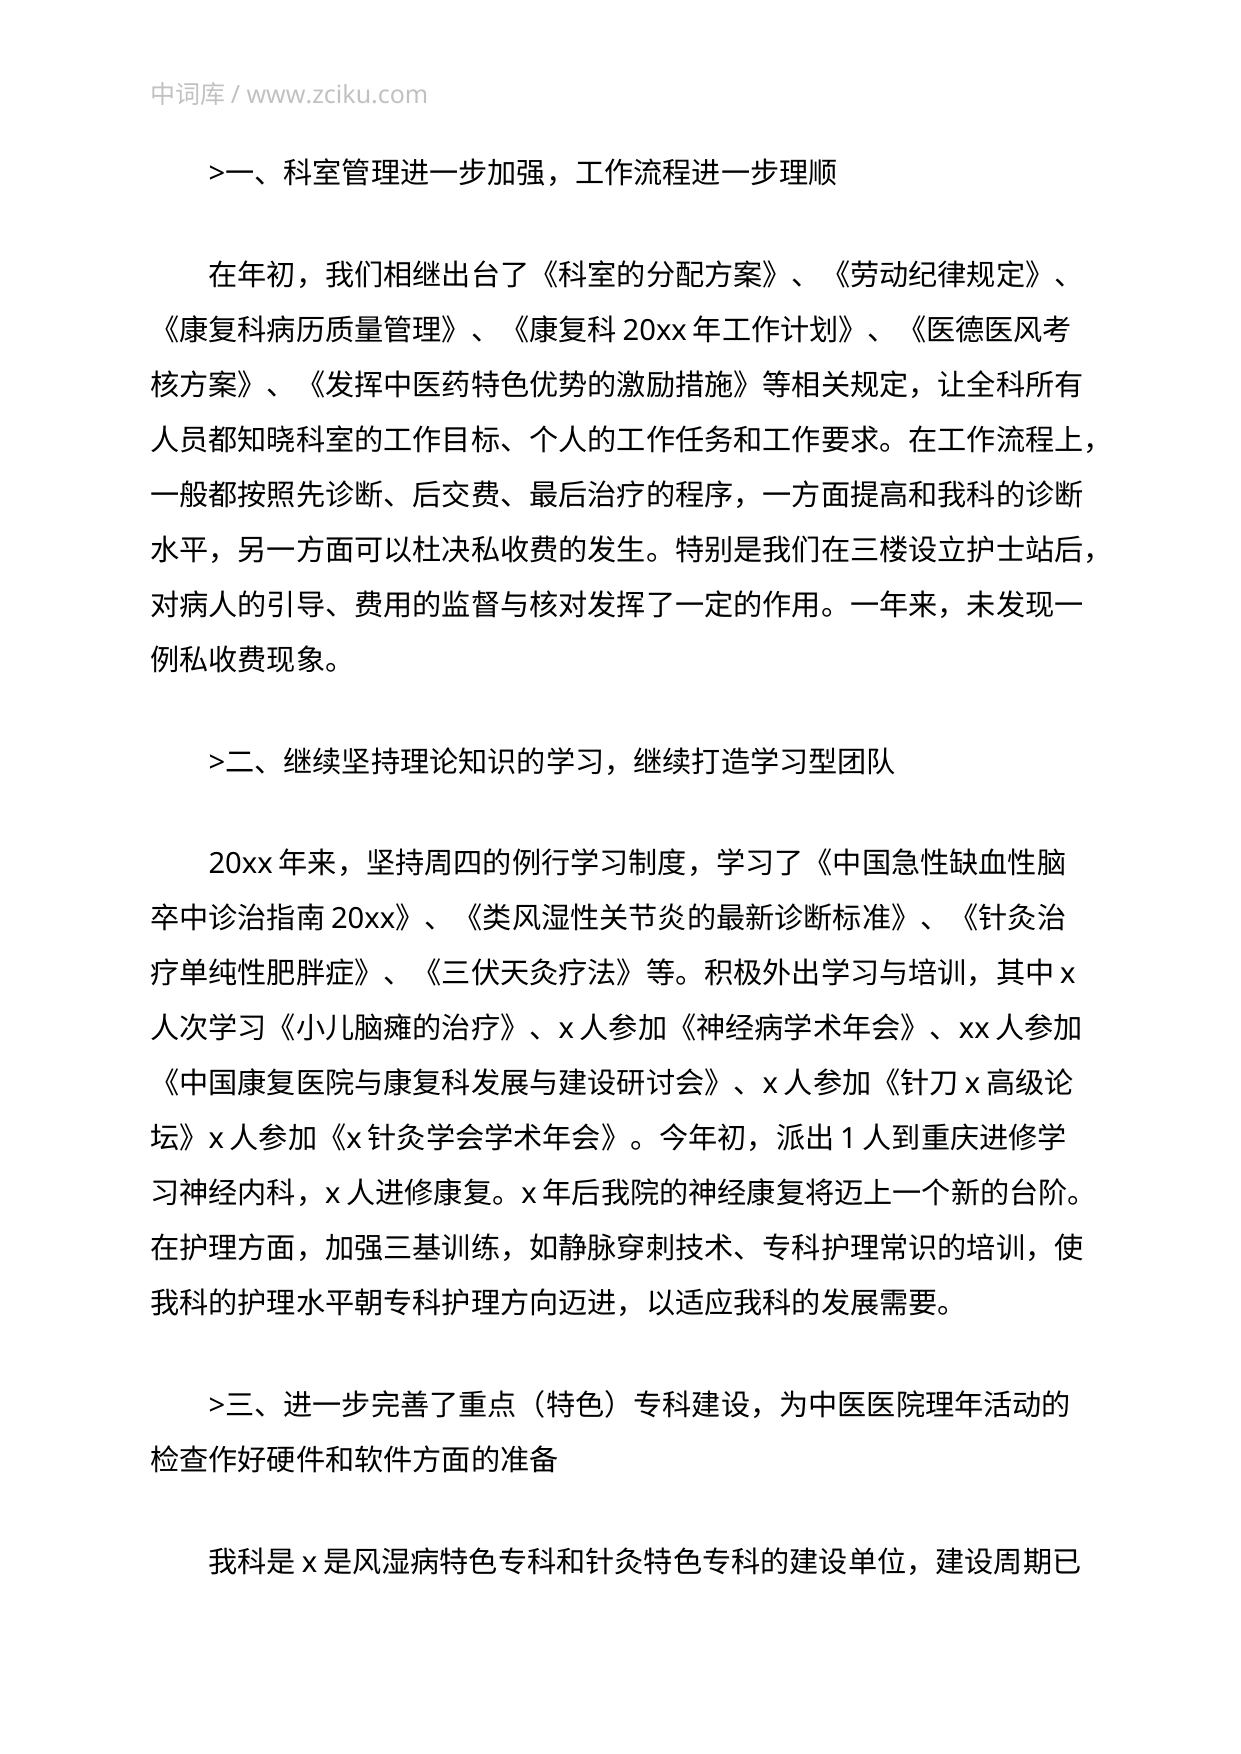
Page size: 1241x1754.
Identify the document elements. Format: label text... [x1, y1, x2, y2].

text >二、继续坚持理论知识的学习，继续打造学习型团队 [150, 738, 1090, 781]
text >三、进一步完善了重点（特色）专科建设，为中医医院理年活动的检查作好硬件和软件方面的准备 [150, 1382, 1090, 1479]
text 20xx年来，坚持周四的例行学习制度，学习了《中国急性缺血性脑卒中诊治指南20xx》、《类风湿性关节炎的最新诊断标准》、《针灸治疗单纯性肥胖症》、《三伏天灸疗法》等。积极外出学习与培训，其中x人次学习《小儿脑瘫的治疗》、x人参加《神经病学术年会》、xx人参加《中国康复医院与康复科发展与建设研讨会》、x人参加《针刀x高级论坛》x人参加《x针灸学会学术年会》。今年初，派出1人到重庆进修学习神经内科，x人进修康复。x年后我院的神经康复将迈上一个新的台阶。在护理方面，加强三基训练，如静脉穿刺技术、专科护理常识的培训，使我科的护理水平朝专科护理方向迈进，以适应我科的发展需要。 [150, 840, 1090, 1322]
text 在年初，我们相继出台了《科室的分配方案》、《劳动纪律规定》、《康复科病历质量管理》、《康复科20xx年工作计划》、《医德医风考核方案》、《发挥中医药特色优势的激励措施》等相关规定，让全科所有人员都知晓科室的工作目标、个人的工作任务和工作要求。在工作流程上，一般都按照先诊断、后交费、最后治疗的程序，一方面提高和我科的诊断水平，另一方面可以杜决私收费的发生。特别是我们在三楼设立护士站后，对病人的引导、费用的监督与核对发挥了一定的作用。一年来，未发现一例私收费现象。 [150, 252, 1090, 679]
text >一、科室管理进一步加强，工作流程进一步理顺 [150, 150, 1090, 192]
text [150, 1538, 1090, 1581]
